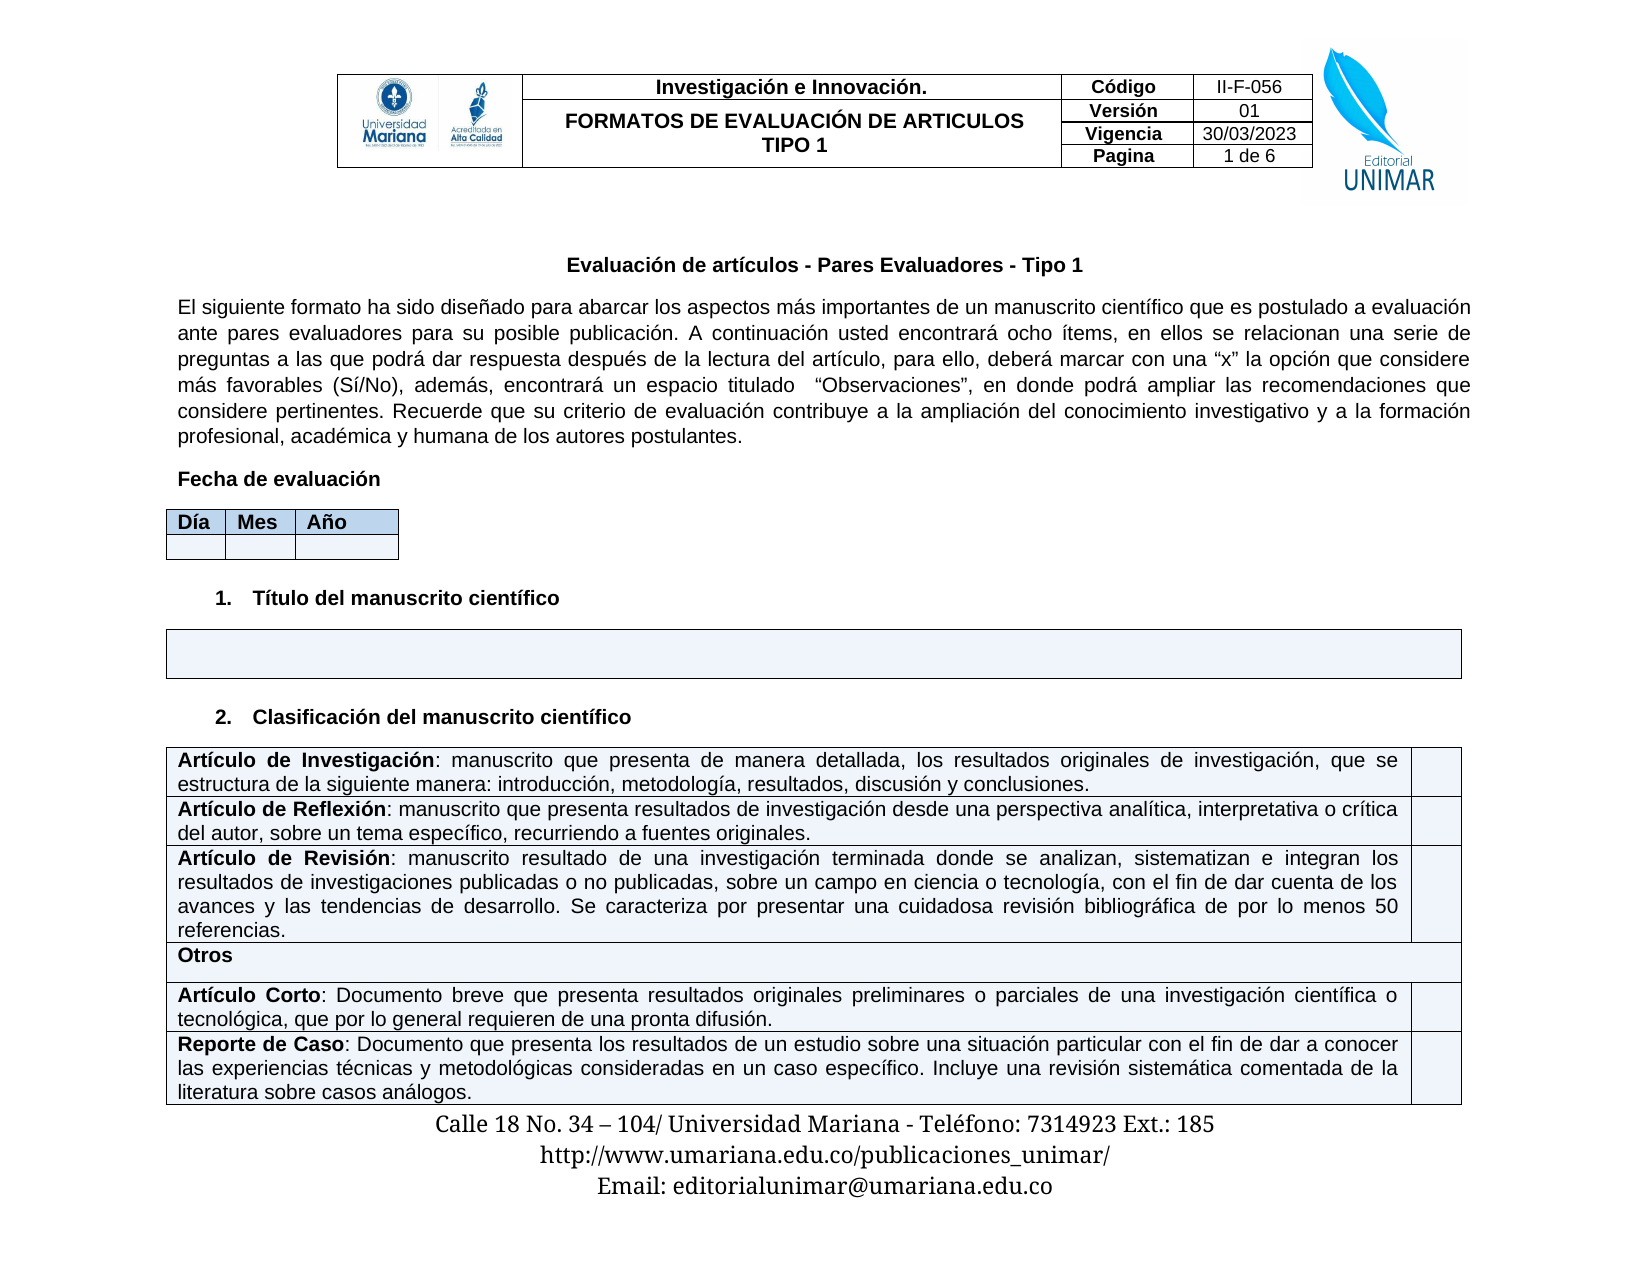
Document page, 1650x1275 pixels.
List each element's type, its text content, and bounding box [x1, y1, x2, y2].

table_cell Artículo Corto: Documento breve que presenta resultados originales preliminares o parciales de una investigación científica o tecnológica, que por lo general requieren de una pronta difusión. [167, 983, 1411, 1031]
table_cell [167, 535, 225, 559]
table_cell [1412, 797, 1461, 845]
table_header [1412, 748, 1461, 796]
list Clasificación del manuscrito científico [215, 704, 1473, 728]
table_header Día [167, 510, 225, 534]
picture [348, 75, 512, 151]
table_cell [1412, 846, 1461, 942]
picture [1300, 75, 1312, 99]
text El siguiente formato ha sido diseñado para abarcar los aspectos más importantes de un manuscrito científico que es postulado a evaluación ante pares evaluadores para su posible publicación. A continuación usted encontrará ocho ítems, en ellos se relacionan una serie de preguntas a las que podrá dar respuesta después de la lectura del artículo, para ello, deberá marcar con una “x” la opción que considere más favorables (Sí/No), además, encontrará un espacio titulado “Observaciones”, en donde podrá ampliar las recomendaciones que considere pertinentes. Recuerde que su criterio de evaluación contribuye a la ampliación del conocimiento investigativo y a la formación profesional, académica y humana de los autores postulantes. [177, 295, 1473, 448]
picture [1300, 100, 1312, 121]
table_cell Reporte de Caso: Documento que presenta los resultados de un estudio sobre una situación particular con el fin de dar a conocer las experiencias técnicas y metodológicas consideradas en un caso específico. Incluye una revisión sistemática comentada de la literatura sobre casos análogos. [167, 1032, 1411, 1104]
list Título del manuscrito científico [215, 586, 1473, 610]
picture [1300, 39, 1468, 206]
picture [1300, 145, 1312, 167]
table_header [167, 630, 1461, 678]
table_cell [1412, 1032, 1461, 1104]
table_cell Otros [167, 943, 1461, 982]
table_cell [296, 535, 398, 559]
table_cell [1412, 983, 1461, 1031]
text Evaluación de artículos - Pares Evaluadores - Tipo 1 [177, 253, 1473, 277]
table_header Artículo de Investigación: manuscrito que presenta de manera detallada, los resultados originales de investigación, que se estructura de la siguiente manera: introducción, metodología, resultados, discusión y conclusiones. [167, 748, 1411, 796]
text Fecha de evaluación [162, 467, 1473, 491]
table_cell Artículo de Reflexión: manuscrito que presenta resultados de investigación desde una perspectiva analítica, interpretativa o crítica del autor, sobre un tema específico, recurriendo a fuentes originales. [167, 797, 1411, 845]
table_cell [226, 535, 295, 559]
table_header Mes [226, 510, 295, 534]
table_header Año [296, 510, 398, 534]
picture [1300, 123, 1312, 144]
table_cell Artículo de Revisión: manuscrito resultado de una investigación terminada donde se analizan, sistematizan e integran los resultados de investigaciones publicadas o no publicadas, sobre un campo en ciencia o tecnología, con el fin de dar cuenta de los avances y las tendencias de desarrollo. Se caracteriza por presentar una cuidadosa revisión bibliográfica de por lo menos 50 referencias. [167, 846, 1411, 942]
